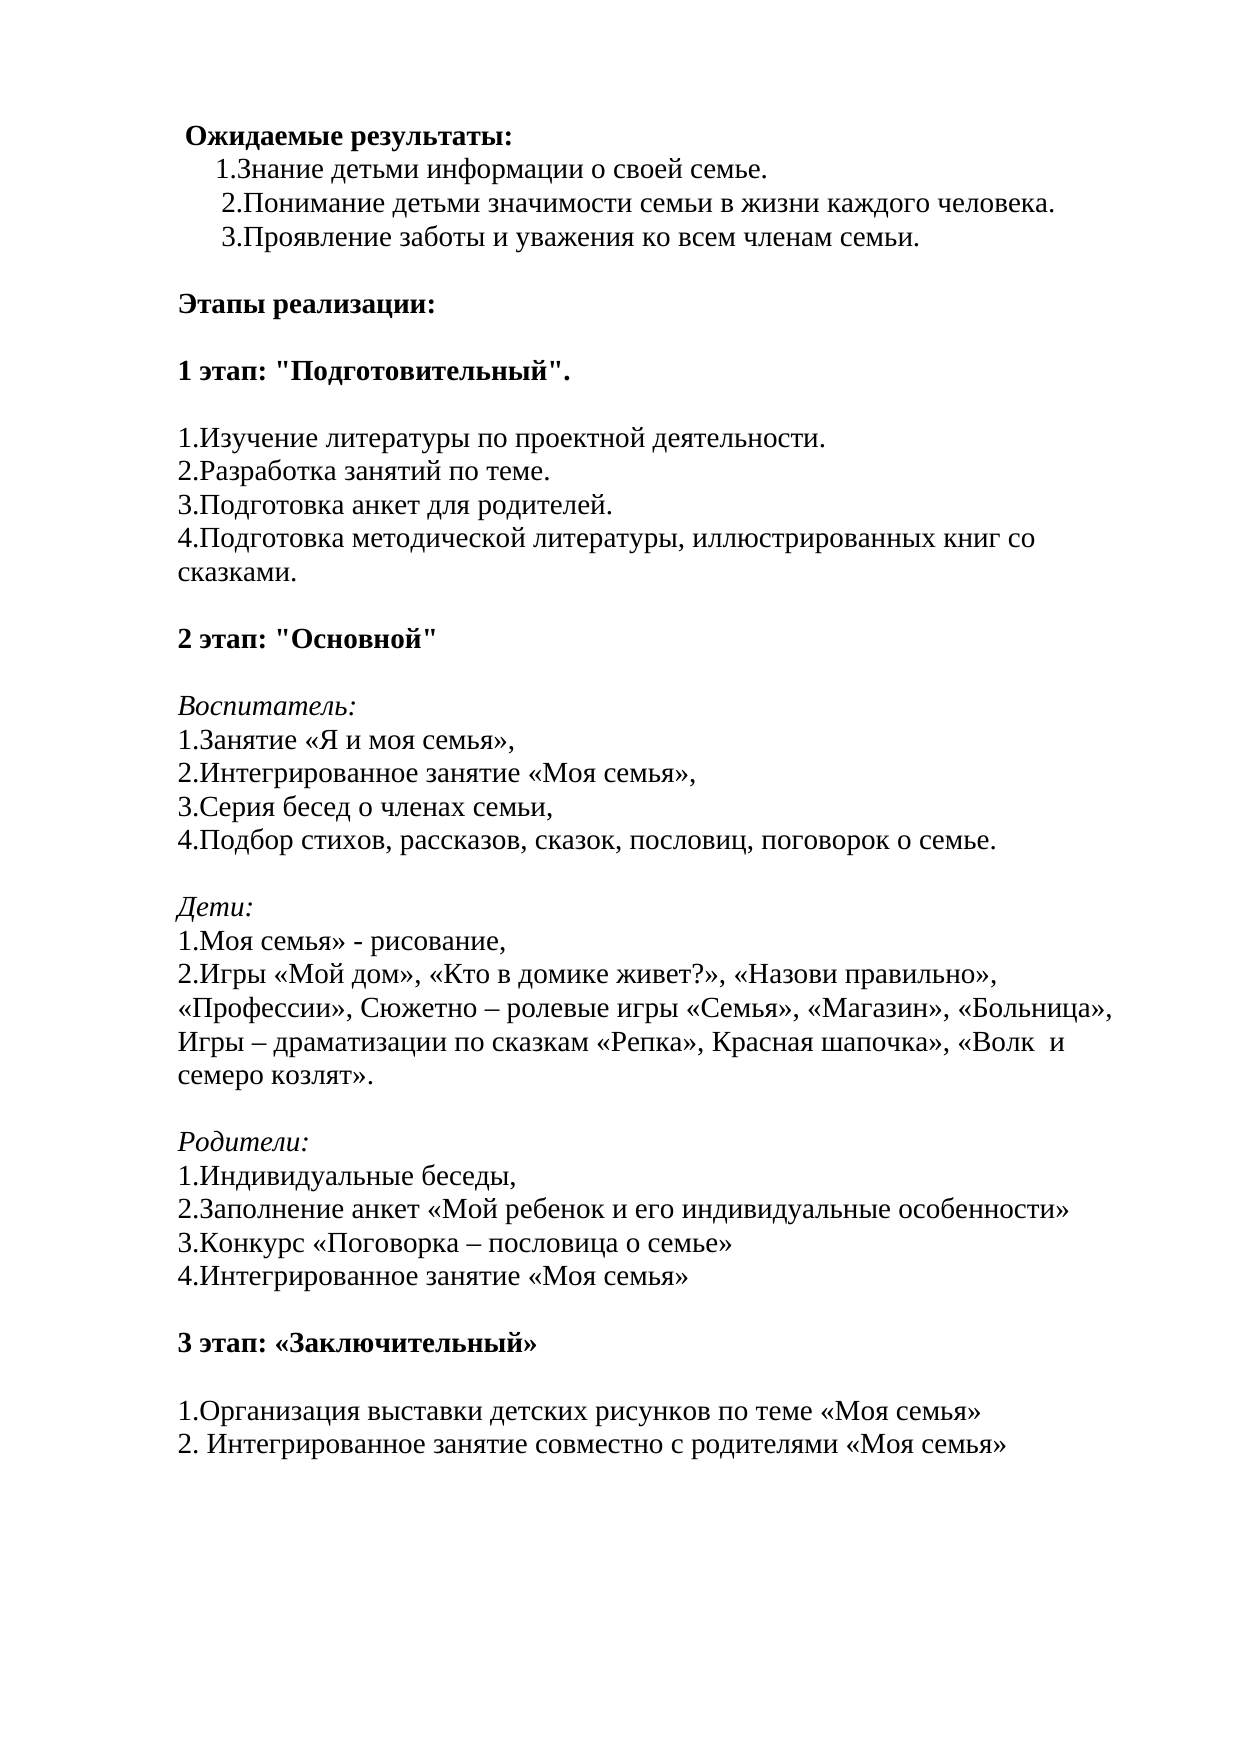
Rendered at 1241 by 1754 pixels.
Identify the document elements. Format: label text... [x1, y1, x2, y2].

text 3 этап: «Заключительный» [177, 1326, 1152, 1359]
text 1.Занятие «Я и моя семья», [177, 722, 1152, 755]
text 2 этап: "Основной" [177, 621, 1152, 655]
text 3.Конкурс «Поговорка – пословица о семье» [177, 1225, 1152, 1258]
text 4.Подбор стихов, рассказов, сказок, пословиц, поговорок о семье. [177, 822, 1152, 856]
text 2.Заполнение анкет «Мой ребенок и его индивидуальные особенности» [177, 1191, 1152, 1225]
text 2. Интегрированное занятие совместно с родителями «Моя семья» [177, 1426, 1152, 1460]
text 4.Интегрированное занятие «Моя семья» [177, 1258, 1152, 1292]
text 1.Моя семья» - рисование, [177, 923, 1152, 957]
text 3.Подготовка анкет для родителей. [177, 487, 1152, 521]
text 3.Серия бесед о членах семьи, [177, 789, 1152, 822]
text 3.Проявление заботы и уважения ко всем членам семьи. [177, 219, 1152, 252]
text Ожидаемые результаты: [177, 118, 1152, 152]
text 4.Подготовка методической литературы, иллюстрированных книг со сказками. [177, 521, 1152, 588]
text «Профессии», Сюжетно – ролевые игры «Семья», «Магазин», «Больница», [177, 990, 1152, 1024]
text Родители: [177, 1124, 1152, 1158]
text 1.Знание детьми информации о своей семье. [215, 152, 1152, 185]
text 2.Понимание детьми значимости семьи в жизни каждого человека. [177, 185, 1152, 219]
text Этапы реализации: [177, 286, 1152, 319]
text Игры – драматизации по сказкам «Репка», Красная шапочка», «Волк и семеро козлят». [177, 1024, 1152, 1091]
text 1.Индивидуальные беседы, [177, 1158, 1152, 1191]
text 1.Организация выставки детских рисунков по теме «Моя семья» [177, 1393, 1152, 1426]
text 1 этап: "Подготовительный". [177, 353, 1152, 386]
text 2.Игры «Мой дом», «Кто в домике живет?», «Назови правильно», [177, 957, 1152, 990]
text 1.Изучение литературы по проектной деятельности. [177, 420, 1152, 453]
text Воспитатель: [177, 688, 1152, 722]
text 2.Интегрированное занятие «Моя семья», [177, 755, 1152, 789]
text 2.Разработка занятий по теме. [177, 453, 1152, 487]
text Дети: [177, 889, 1152, 923]
